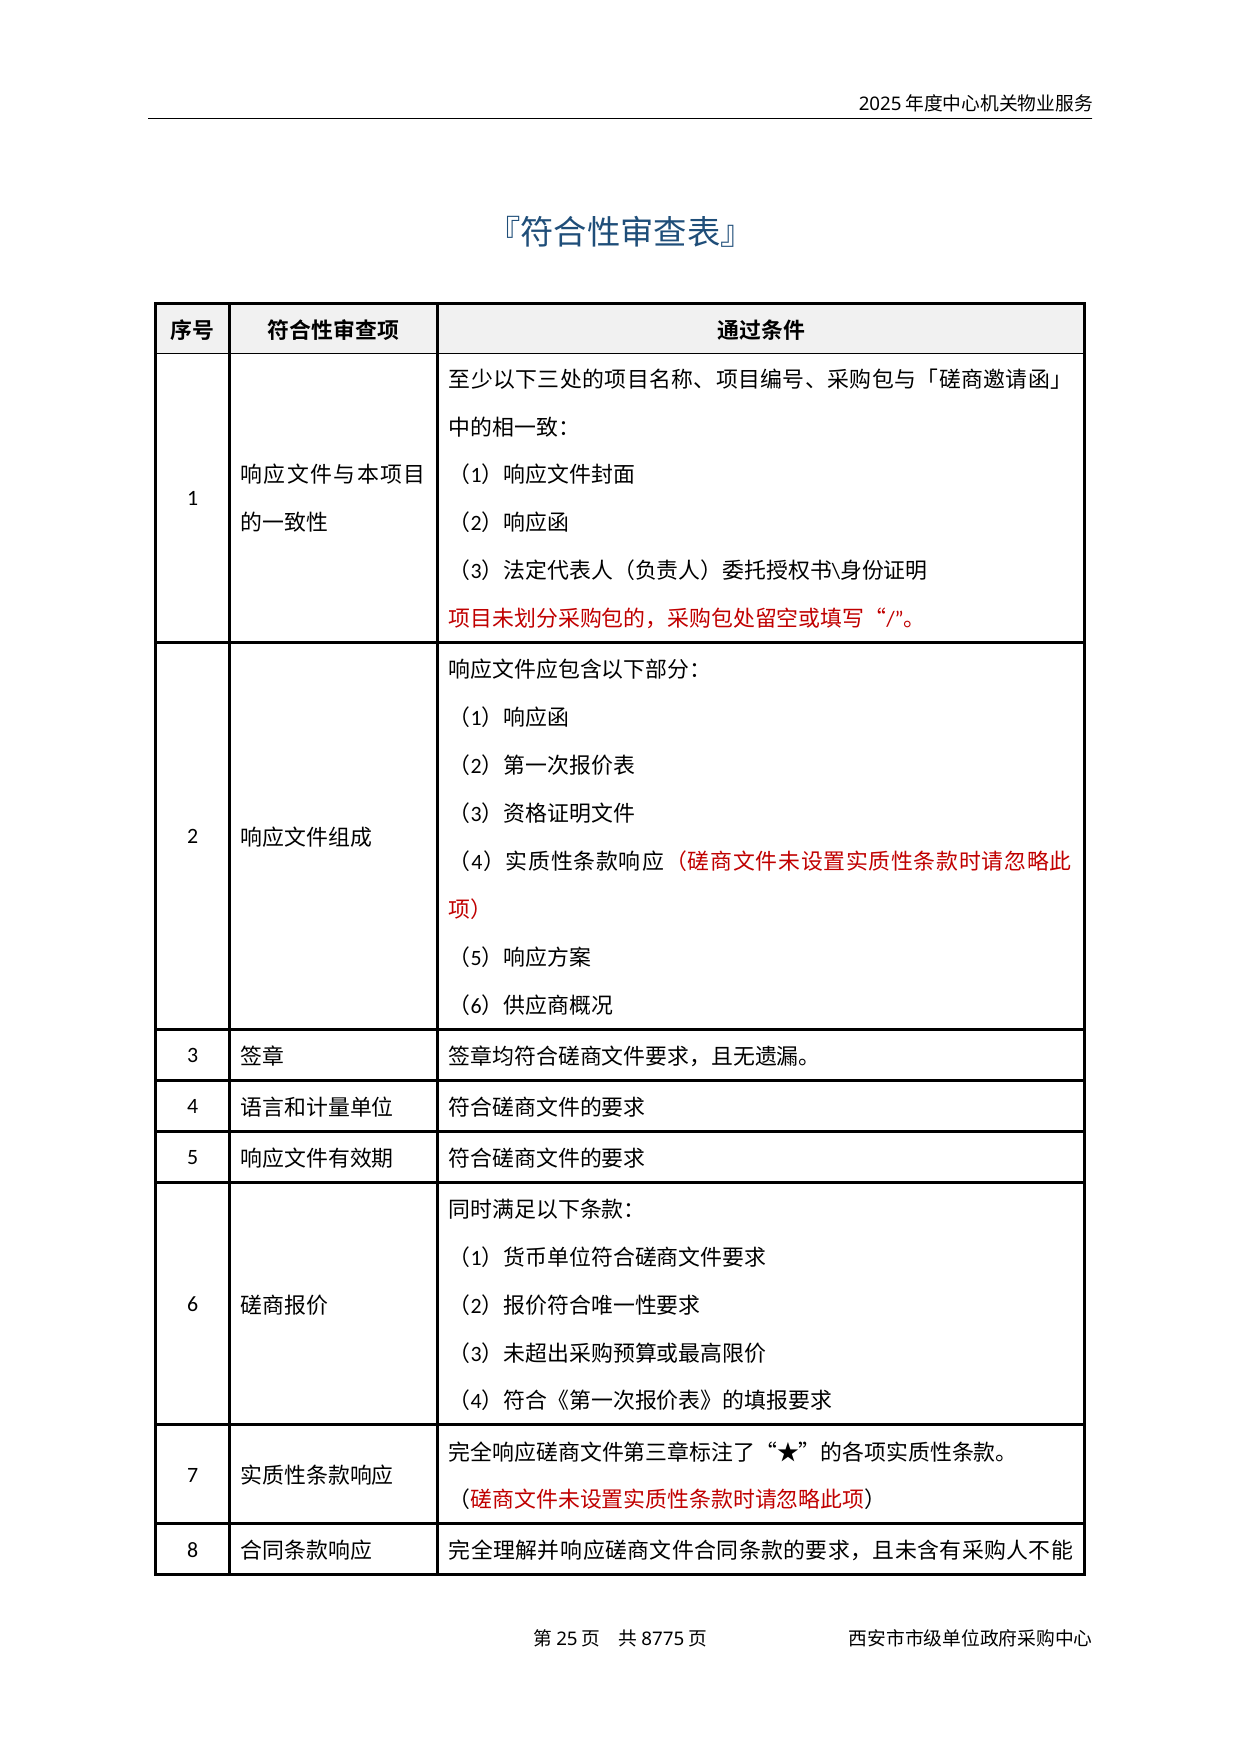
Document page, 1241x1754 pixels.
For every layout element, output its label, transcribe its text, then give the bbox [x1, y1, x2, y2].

table_cell 1 [157, 354, 228, 641]
text 『符合性审查表』 [148, 182, 1092, 278]
table_cell 2 [157, 644, 228, 1027]
table_cell 6 [157, 1184, 228, 1423]
table_cell 完全响 应磋商文件第三章标注了“★”的各项实质性条款。 （磋商文件未设置实质性条款时请忽略此项） [439, 1426, 1083, 1522]
table_cell 7 [157, 1426, 228, 1522]
table_cell 3 [157, 1031, 228, 1078]
table_cell 8 [157, 1525, 228, 1573]
table_cell 合同条款响 应 [231, 1525, 436, 1573]
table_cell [439, 1525, 1083, 1573]
table_cell 签章均符合磋商文件要求，且无遗漏。 [439, 1031, 1083, 1078]
table_header 序号 [157, 305, 228, 353]
table_cell 同时满足以下条款： （1）货币单位符合磋商文件要求 （2）报价符合唯一性要求 （3）未超出采购预算或最高限价 （4）符合《第一次报价表》的填报要求 [439, 1184, 1083, 1423]
table_cell 响应文件与本项目的一致性 [231, 354, 436, 641]
table_cell 实质性条款响 应 [231, 1426, 436, 1522]
table_header 通过条件 [439, 305, 1083, 353]
table_cell 响应文件应包含以下部分： （1）响应函 （2）第一次报价表 （3）资格证明文件 （4）实质性条款响 应（磋商文件未设置实质性条款时请忽略此项） （5）响应方案 （6）供应商概况 [439, 644, 1083, 1027]
table_cell 语言和计量单位 [231, 1082, 436, 1129]
table_cell 响应文件组成 [231, 644, 436, 1027]
table_header 符合性审查项 [231, 305, 436, 353]
table_cell 至少以下三处的项目名称、项目编号、采购包与「磋商邀请函」中的相一致： （1）响应文件封面 （2）响应函 （3）法定代表人（负责人）委托授权书\身份证明 项目未划分采购包的，采购包处留空或填写“/”。 [439, 354, 1083, 641]
table_cell 符合磋商文件的要求 [439, 1133, 1083, 1181]
table_cell 符合磋商文件的要求 [439, 1082, 1083, 1129]
table_cell 4 [157, 1082, 228, 1129]
table_cell 5 [157, 1133, 228, 1181]
table_cell 响应文件有效期 [231, 1133, 436, 1181]
table_cell 签章 [231, 1031, 436, 1078]
table_cell 磋商报价 [231, 1184, 436, 1423]
